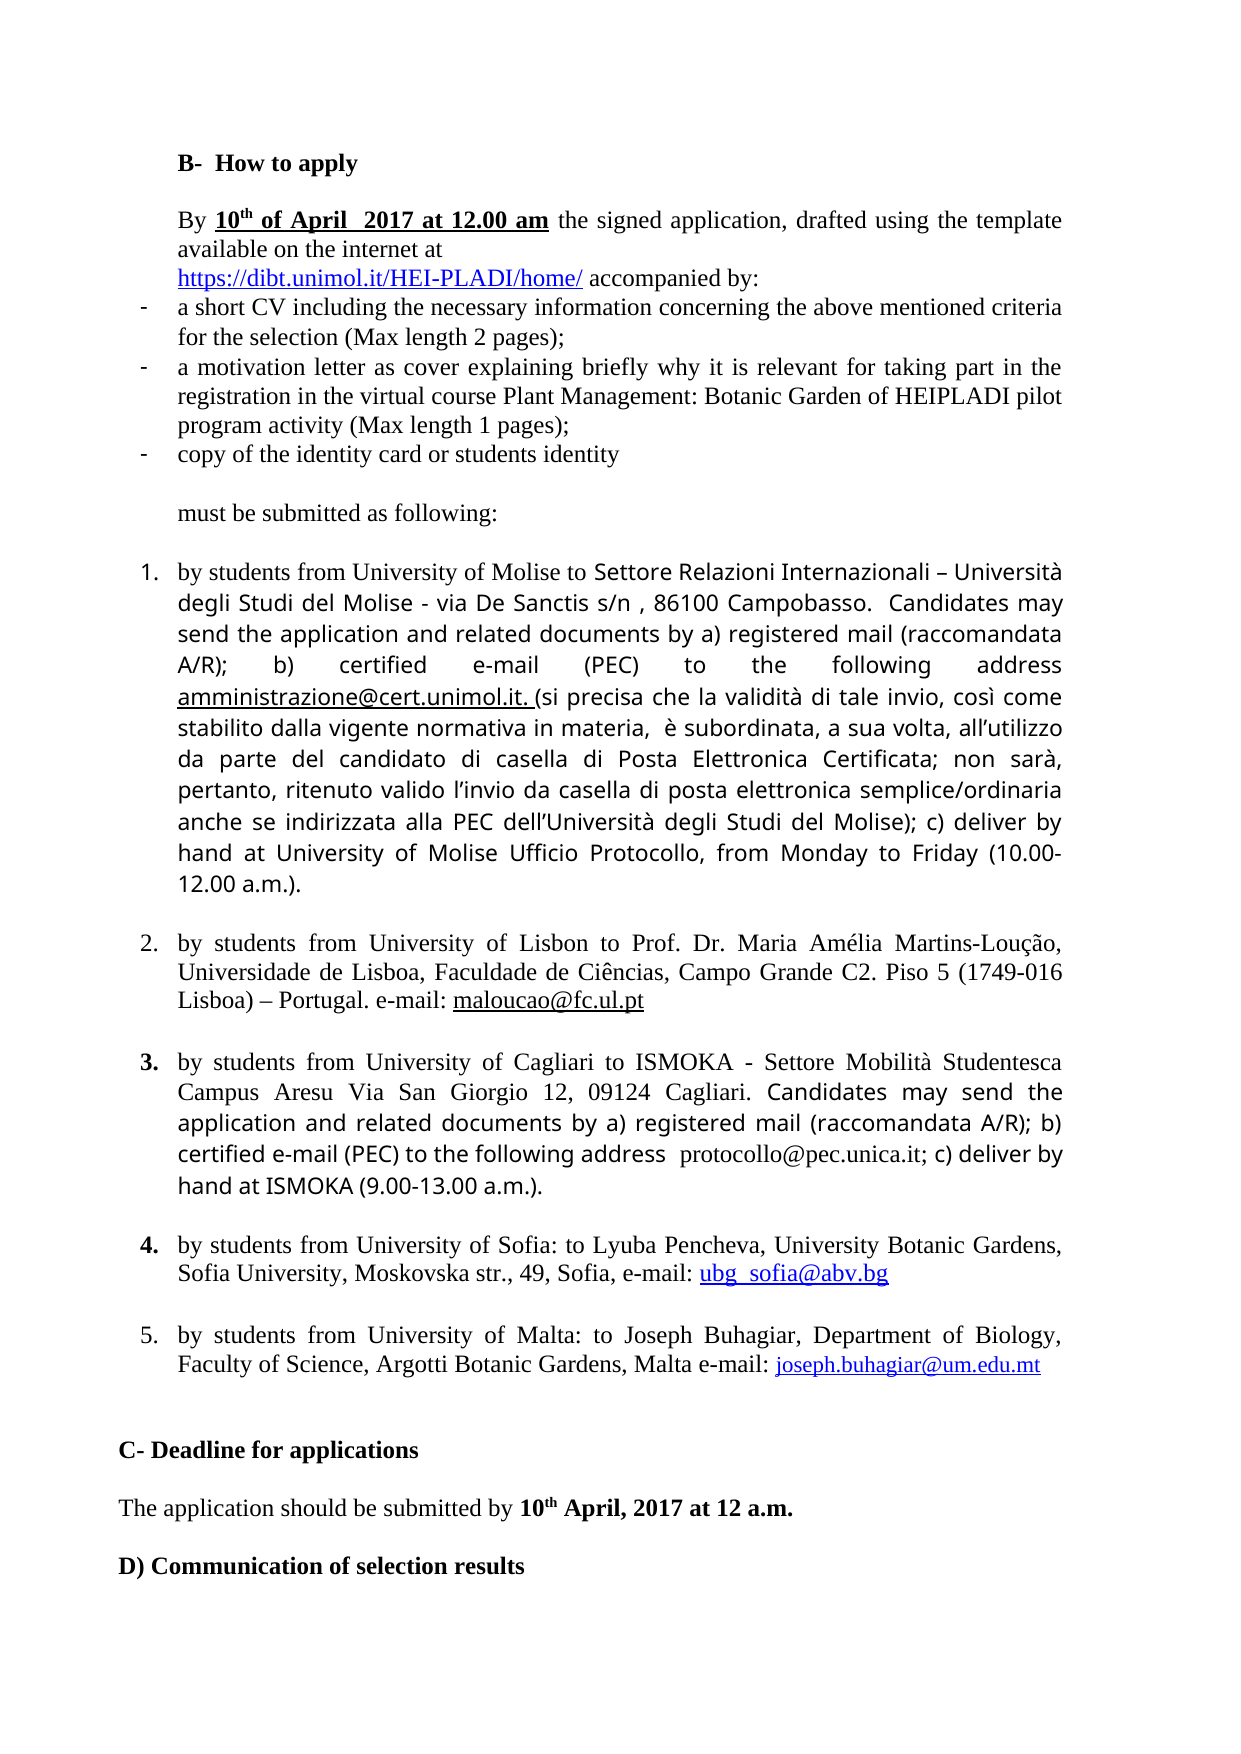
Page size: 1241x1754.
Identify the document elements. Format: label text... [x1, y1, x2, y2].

text By 10th of April 2017 at 12.00 am the signed application, drafted using the template available on the internet at [177, 205, 1063, 263]
text The application should be submitted by 10th April, 2017 at 12 a.m. [118, 1493, 1078, 1522]
list How to apply [177, 148, 1078, 176]
text https://dibt.unimol.it/HEI-PLADI/home/ accompanied by: [177, 263, 1063, 291]
list by students from University of Malta: to Joseph Buhagiar, Department of Biology, Faculty of Science, Argotti Botanic Gardens, Malta e-mail: joseph.buhagiar@um.edu.mt [140, 1320, 1063, 1378]
text must be submitted as following: [177, 498, 1063, 527]
list by students from University of Sofia: to Lyuba Pencheva, University Botanic Gardens, Sofia University, Moskovska str., 49, Sofia, e-mail: ubg_sofia@abv.bg [140, 1230, 1063, 1287]
list by students from University of Cagliari to ISMOKA - Settore Mobilità Studentesca Campus Aresu Via San Giorgio 12, 09124 Cagliari. Candidates may send the application and related documents by a) registered mail (raccomandata A/R); b) certified e-mail (PEC) to the following address protocollo@pec.unica.it; c) deliver by hand at ISMOKA (9.00-13.00 a.m.). [140, 1047, 1063, 1201]
list by students from University of Lisbon to Prof. Dr. Maria Amélia Martins-Loução, Universidade de Lisboa, Faculdade de Ciências, Campo Grande C2. Piso 5 (1749-016 Lisboa) – Portugal. e-mail: maloucao@fc.ul.pt [140, 928, 1063, 1014]
text C- Deadline for applications [118, 1407, 1078, 1464]
text D) Communication of selection results [118, 1551, 1078, 1580]
list a motivation letter as cover explaining briefly why it is relevant for taking part in the registration in the virtual course Plant Management: Botanic Garden of HEIPLADI pilot program activity (Max length 1 pages); [140, 351, 1063, 439]
list by students from University of Molise to Settore Relazioni Internazionali – Università degli Studi del Molise - via De Sanctis s/n , 86100 Campobasso. Candidates may send the application and related documents by a) registered mail (raccomandata A/R); b) certified e-mail (PEC) to the following address amministrazione@cert.unimol.it. (si precisa che la validità di tale invio, così come stabilito dalla vigente normativa in materia, è subordinata, a sua volta, all’utilizzo da parte del candidato di casella di Posta Elettronica Certificata; non sarà, pertanto, ritenuto valido l’invio da casella di posta elettronica semplice/ordinaria anche se indirizzata alla PEC dell’Università degli Studi del Molise); c) deliver by hand at University of Molise Ufficio Protocollo, from Monday to Friday (10.00-12.00 a.m.). [140, 555, 1063, 899]
list a short CV including the necessary information concerning the above mentioned criteria for the selection (Max length 2 pages); [140, 291, 1063, 351]
list copy of the identity card or students identity [140, 439, 1063, 469]
